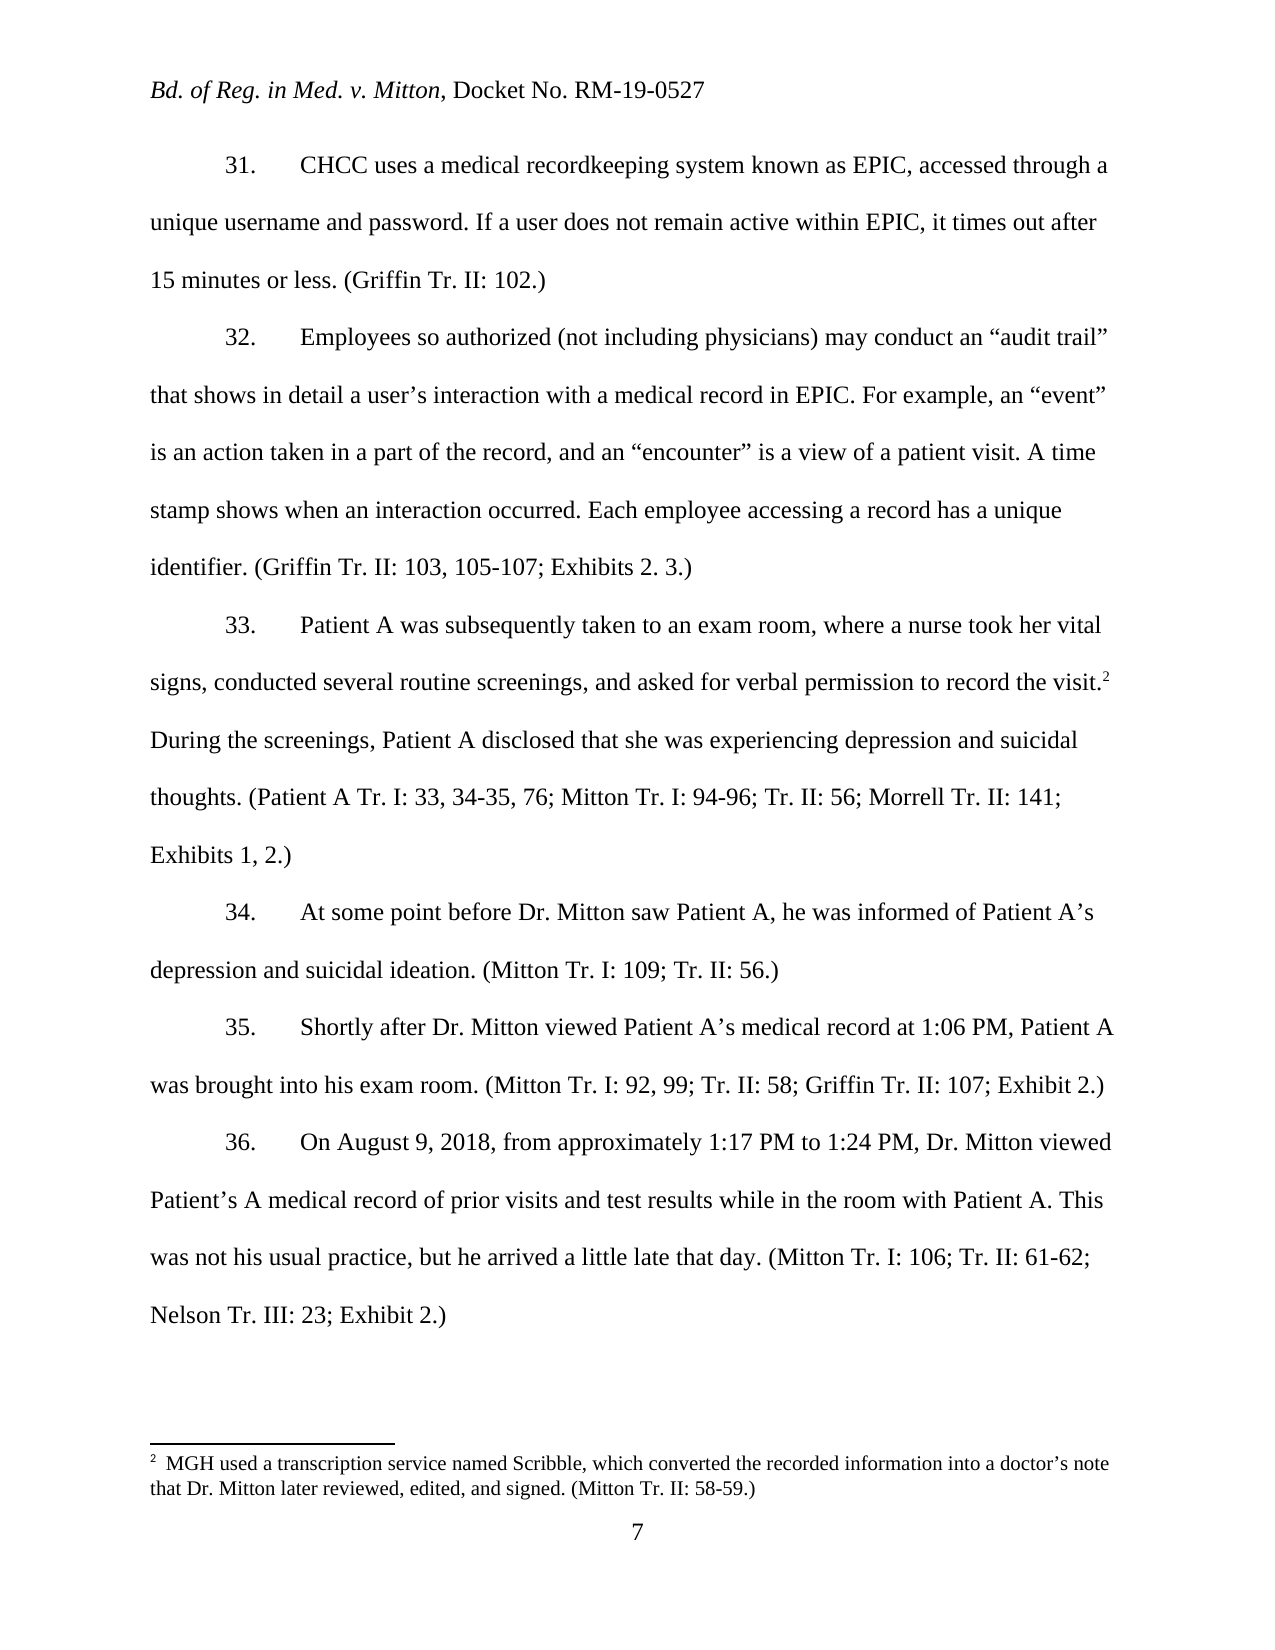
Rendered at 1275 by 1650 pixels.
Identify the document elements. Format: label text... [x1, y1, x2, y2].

list CHCC uses a medical recordkeeping system known as EPIC, accessed through a unique username and password. If a user does not remain active within EPIC, it times out after 15 minutes or less. (Griffin Tr. II: 102.) [150, 150, 1125, 294]
list On August 9, 2018, from approximately 1:17 PM to 1:24 PM, Dr. Mitton viewed Patient’s A medical record of prior visits and test results while in the room with Patient A. This was not his usual practice, but he arrived a little late that day. (Mitton Tr. I: 106; Tr. II: 61-62; Nelson Tr. III: 23; Exhibit 2.) [150, 1127, 1125, 1329]
list At some point before Dr. Mitton saw Patient A, he was informed of Patient A’s depression and suicidal ideation. (Mitton Tr. I: 109; Tr. II: 56.) [150, 897, 1125, 984]
list Employees so authorized (not including physicians) may conduct an “audit trail” that shows in detail a user’s interaction with a medical record in EPIC. For example, an “event” is an action taken in a part of the record, and an “encounter” is a view of a patient visit. A time stamp shows when an interaction occurred. Each employee accessing a record has a unique identifier. (Griffin Tr. II: 103, 105-107; Exhibits 2. 3.) [150, 322, 1125, 581]
list Shortly after Dr. Mitton viewed Patient A’s medical record at 1:06 PM, Patient A was brought into his exam room. (Mitton Tr. I: 92, 99; Tr. II: 58; Griffin Tr. II: 107; Exhibit 2.) [150, 1012, 1125, 1099]
list Patient A was subsequently taken to an exam room, where a nurse took her vital signs, conducted several routine screenings, and asked for verbal permission to record the visit. During the screenings, Patient A disclosed that she was experiencing depression and suicidal thoughts. (Patient A Tr. I: 33, 34-35, 76; Mitton Tr. I: 94-96; Tr. II: 56; Morrell Tr. II: 141; Exhibits 1, 2.) [150, 610, 1125, 869]
